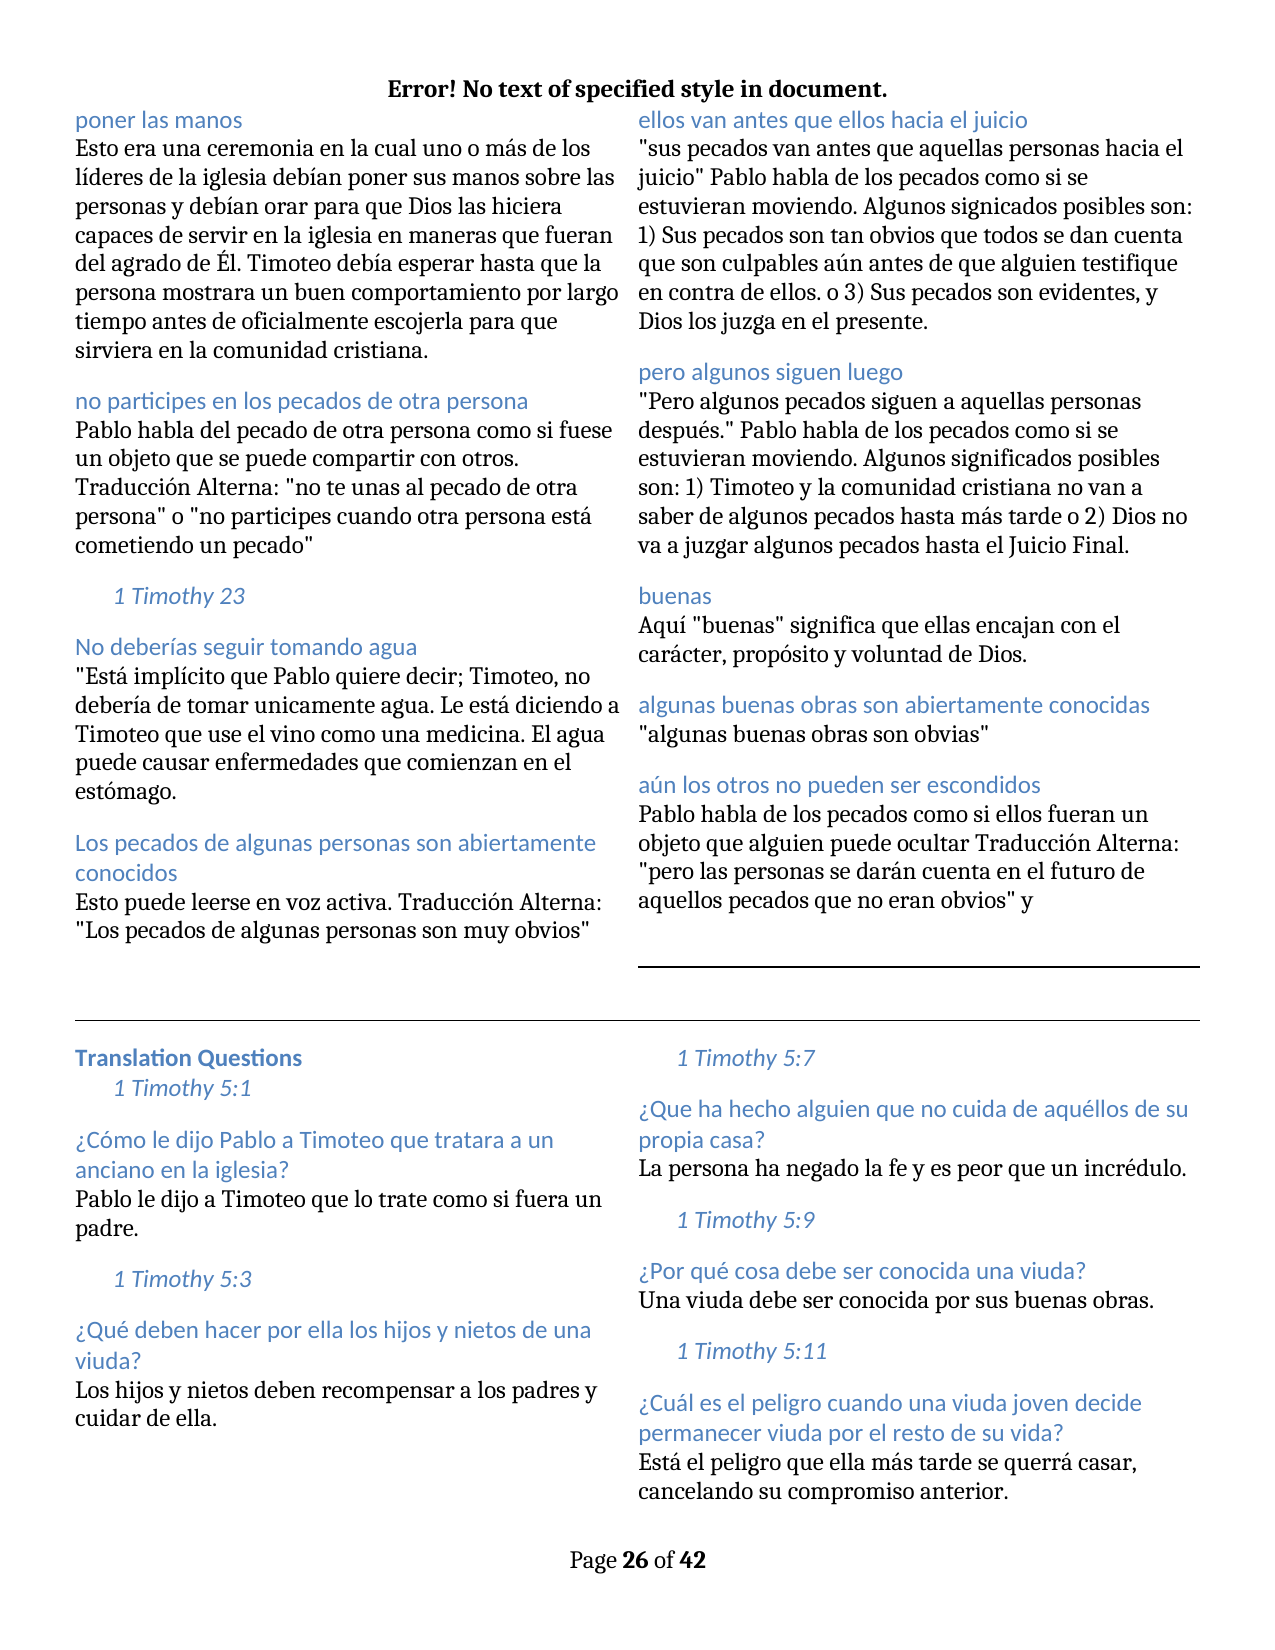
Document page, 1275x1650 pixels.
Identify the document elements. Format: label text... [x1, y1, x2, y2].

subtitle 1 Timothy 5:3 [75, 1263, 637, 1294]
subtitle ¿Qué deben hacer por ella los hijos y nietos de una viuda? [75, 1314, 637, 1376]
text "algunas buenas obras son obvias" [638, 719, 1200, 748]
text Esto puede leerse en voz activa. Traducción Alterna: "Los pecados de algunas personas son muy obvios" [75, 888, 637, 945]
subtitle 1 Timothy 5:9 [638, 1204, 1200, 1234]
subtitle ¿Por qué cosa debe ser conocida una viuda? [638, 1255, 1200, 1286]
subtitle algunas buenas obras son abiertamente conocidas [638, 689, 1200, 719]
subtitle poner las manos [75, 104, 637, 134]
subtitle No deberías seguir tomando agua [75, 632, 637, 662]
subtitle pero algunos siguen luego [638, 356, 1200, 387]
subtitle Los pecados de algunas personas son abiertamente conocidos [75, 827, 637, 888]
subtitle ¿Cómo le dijo Pablo a Timoteo que tratara a un anciano en la iglesia? [75, 1124, 637, 1185]
text Está el peligro que ella más tarde se querrá casar, cancelando su compromiso anterior. [638, 1448, 1200, 1505]
subtitle 1 Timothy 5:11 [638, 1335, 1200, 1366]
text Pablo le dijo a Timoteo que lo trate como si fuera un padre. [75, 1185, 637, 1242]
subtitle 1 Timothy 5:7 [638, 1042, 1200, 1072]
subtitle aún los otros no pueden ser escondidos [638, 769, 1200, 800]
text Pablo habla de los pecados como si ellos fueran un objeto que alguien puede ocultar Traducción Alterna: "pero las personas se darán cuenta en el futuro de aquellos pecados que no eran obvios" y [638, 800, 1200, 915]
text Una viuda debe ser conocida por sus buenas obras. [638, 1286, 1200, 1314]
text Aquí "buenas" significa que ellas encajan con el carácter, propósito y voluntad de Dios. [638, 611, 1200, 668]
subtitle 1 Timothy 5:1 [75, 1072, 637, 1103]
text La persona ha negado la fe y es peor que un incrédulo. [638, 1154, 1200, 1183]
subtitle ¿Cuál es el peligro cuando una viuda joven decide permanecer viuda por el resto de su vida? [638, 1387, 1200, 1448]
subtitle 1 Timothy 23 [75, 580, 637, 611]
text "Está implícito que Pablo quiere decir; Timoteo, no debería de tomar unicamente agua. Le está diciendo a Timoteo que use el vino como una medicina. El agua puede causar enfermedades que comienzan en el estómago. [75, 662, 637, 806]
subtitle buenas [638, 580, 1200, 611]
subtitle no participes en los pecados de otra persona [75, 385, 637, 416]
subtitle ellos van antes que ellos hacia el juicio [638, 104, 1200, 134]
subtitle ¿Que ha hecho alguien que no cuida de aquéllos de su propia casa? [638, 1093, 1200, 1154]
text "sus pecados van antes que aquellas personas hacia el juicio" Pablo habla de los pecados como si se estuvieran moviendo. Algunos signicados posibles son: 1) Sus pecados son tan obvios que todos se dan cuenta que son culpables aún antes de que alguien testifique en contra de ellos. o 3) Sus pecados son evidentes, y Dios los juzga en el presente. [638, 134, 1200, 336]
subtitle Translation Questions [75, 1042, 637, 1072]
text Pablo habla del pecado de otra persona como si fuese un objeto que se puede compartir con otros. Traducción Alterna: "no te unas al pecado de otra persona" o "no participes cuando otra persona está cometiendo un pecado" [75, 416, 637, 559]
text Los hijos y nietos deben recompensar a los padres y cuidar de ella. [75, 1376, 637, 1433]
text "Pero algunos pecados siguen a aquellas personas después." Pablo habla de los pecados como si se estuvieran moviendo. Algunos significados posibles son: 1) Timoteo y la comunidad cristiana no van a saber de algunos pecados hasta más tarde o 2) Dios no va a juzgar algunos pecados hasta el Juicio Final. [638, 387, 1200, 559]
text Esto era una ceremonia en la cual uno o más de los líderes de la iglesia debían poner sus manos sobre las personas y debían orar para que Dios las hiciera capaces de servir en la iglesia en maneras que fueran del agrado de Él. Timoteo debía esperar hasta que la persona mostrara un buen comportamiento por largo tiempo antes de oficialmente escojerla para que sirviera en la comunidad cristiana. [75, 134, 637, 364]
